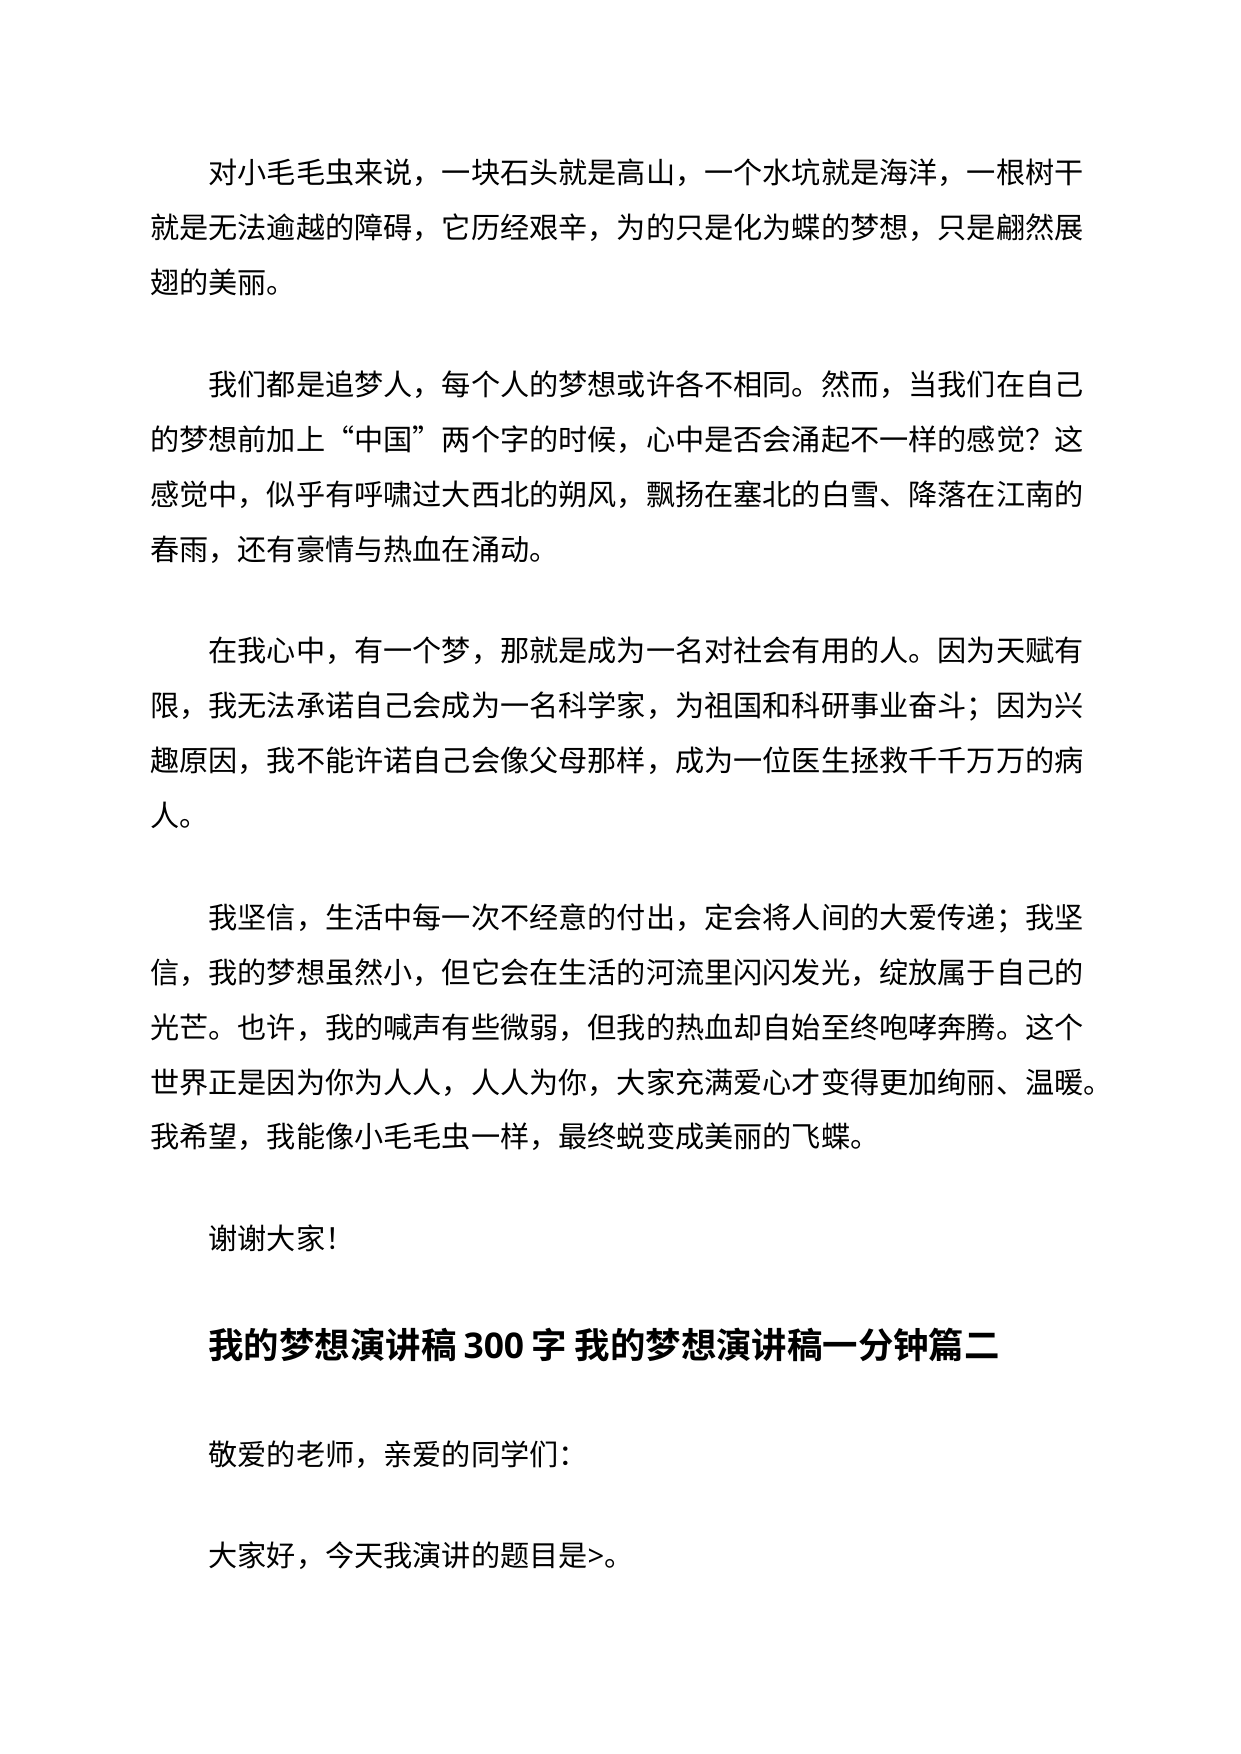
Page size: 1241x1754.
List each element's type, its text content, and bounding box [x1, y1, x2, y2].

text 对小毛毛虫来说，一块石头就是高山，一个水坑就是海洋，一根树干就是无法逾越的障碍，它历经艰辛，为的只是化为蝶的梦想，只是翩然展翅的美丽。 [150, 150, 1090, 302]
text 大家好，今天我演讲的题目是>。 [150, 1533, 1090, 1575]
text 我坚信，生活中每一次不经意的付出，定会将人间的大爱传递；我坚信，我的梦想虽然小，但它会在生活的河流里闪闪发光，绽放属于自己的光芒。也许，我的喊声有些微弱，但我的热血却自始至终咆哮奔腾。这个世界正是因为你为人人，人人为你，大家充满爱心才变得更加绚丽、温暖。我希望，我能像小毛毛虫一样，最终蜕变成美丽的飞蝶。 [150, 894, 1090, 1156]
text 我的梦想演讲稿300字 我的梦想演讲稿一分钟篇二 [150, 1318, 1090, 1369]
text 敬爱的老师，亲爱的同学们： [150, 1431, 1090, 1473]
text 我们都是追梦人，每个人的梦想或许各不相同。然而，当我们在自己的梦想前加上“中国”两个字的时候，心中是否会涌起不一样的感觉？这感觉中，似乎有呼啸过大西北的朔风，飘扬在塞北的白雪、降落在江南的春雨，还有豪情与热血在涌动。 [150, 362, 1090, 568]
text 在我心中，有一个梦，那就是成为一名对社会有用的人。因为天赋有限，我无法承诺自己会成为一名科学家，为祖国和科研事业奋斗；因为兴趣原因，我不能许诺自己会像父母那样，成为一位医生拯救千千万万的病人。 [150, 628, 1090, 835]
text 谢谢大家！ [150, 1216, 1090, 1258]
